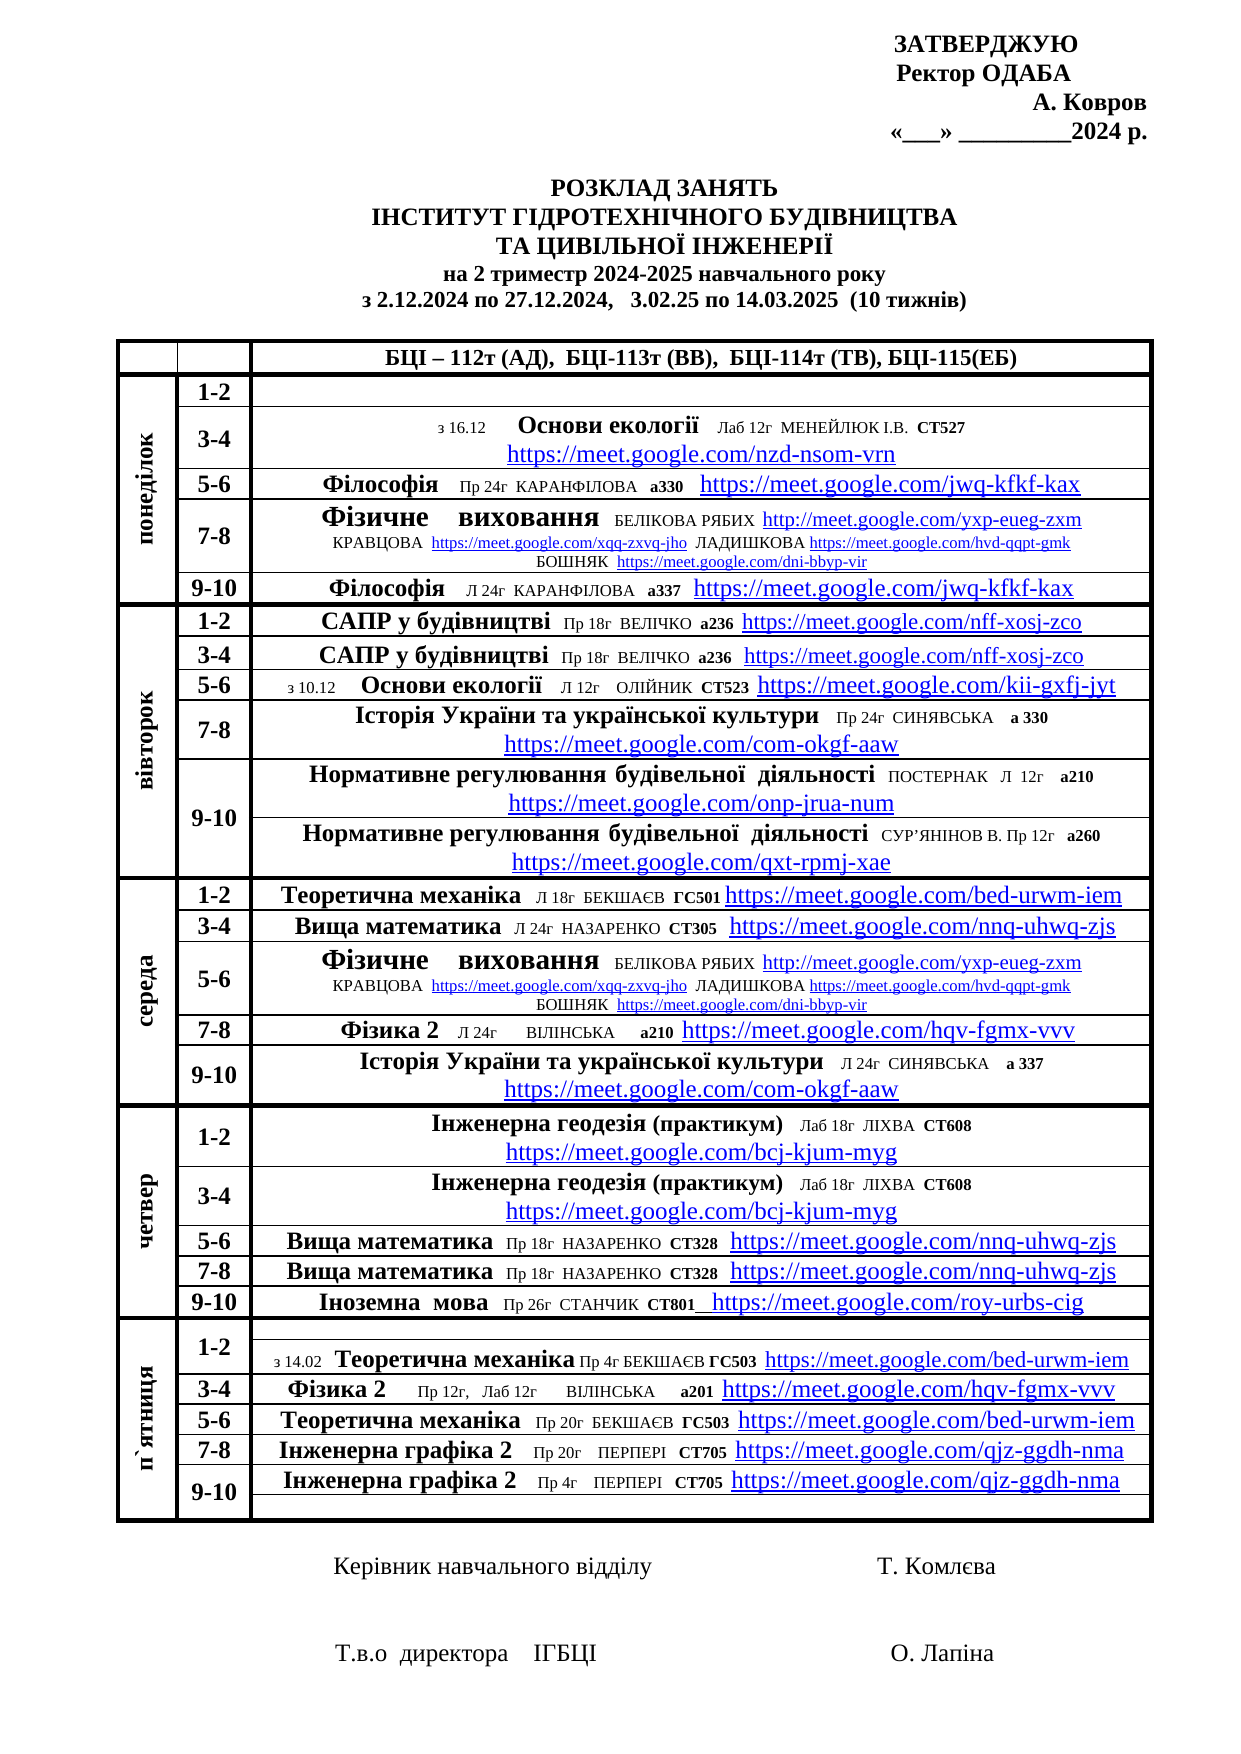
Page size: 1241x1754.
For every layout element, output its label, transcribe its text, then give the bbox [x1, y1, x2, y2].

table_cell Нормативне регулювання будівельної діяльності ПОСТЕРНАК Л 12г а210 https://meet.google.com/onp-jrua-num [253, 760, 1149, 817]
table_cell 9-10 [179, 1465, 249, 1518]
table_cell Фізика 2 Л 24г ВІЛІНСЬКА а210 https://meet.google.com/hqv-fgmx-vvv [253, 1016, 1149, 1044]
table_cell 1-2 [179, 607, 249, 635]
table_header [178, 343, 249, 372]
table_cell Інженерна геодезія (практикум) Лаб 18г ЛІХВА СТ608 https://meet.google.com/bcj-kjum-myg [253, 1167, 1149, 1224]
text «___» _________2024 р. [177, 116, 1152, 144]
table_cell Нормативне регулювання будівельної діяльності СУР’ЯНІНОВ В. Пр 12г а260 https://meet.google.com/qxt-rpmj-xae [253, 818, 1149, 876]
table_cell 3-4 [179, 637, 249, 669]
table_cell 7-8 [179, 1016, 249, 1044]
text ІНСТИТУТ ГІДРОТЕХНІЧНОГО БУДІВНИЦТВА [177, 202, 1152, 231]
table_cell 9-10 [179, 1287, 249, 1316]
table_cell САПР у будівництві Пр 18г ВЕЛІЧКО а236 https://meet.google.com/nff-xosj-zco [253, 637, 1149, 669]
table_cell 5-6 [179, 670, 249, 699]
text з 2.12.2024 по 27.12.2024, 3.02.25 по 14.03.2025 (10 тижнів) [177, 286, 1152, 312]
table_cell з 10.12 Основи екології Л 12г ОЛІЙНИК СТ523 https://meet.google.com/kii-gxfj-jyt [253, 670, 1149, 699]
table_cell з 14.02 Теоретична механіка Пр 4г БЕКШАЄВ ГС503 https://meet.google.com/bed-urwm-iem [253, 1340, 1149, 1373]
table_cell Інженерна геодезія (практикум) Лаб 18г ЛІХВА СТ608 https://meet.google.com/bcj-kjum-myg [253, 1108, 1149, 1166]
table_cell Вища математика Пр 18г НАЗАРЕНКО СТ328 https://meet.google.com/nnq-uhwq-zjs [253, 1257, 1149, 1285]
table_cell Теоретична механіка Пр 20г БЕКШАЄВ ГС503 https://meet.google.com/bed-urwm-iem [253, 1405, 1149, 1433]
table_cell з 16.12 Основи екології Лаб 12г МЕНЕЙЛЮК І.В. СТ527 https://meet.google.com/nzd-nsom-vrn [253, 407, 1149, 468]
table_cell САПР у будівництві Пр 18г ВЕЛІЧКО а236 https://meet.google.com/nff-xosj-zco [253, 607, 1149, 635]
table_cell 7-8 [179, 1257, 249, 1285]
text РОЗКЛАД ЗАНЯТЬ [177, 173, 1152, 202]
table_header [120, 343, 177, 372]
table_cell 1-2 [179, 377, 249, 406]
table_cell 7-8 [179, 1435, 249, 1464]
table_cell Історія України та української культури Пр 24г СИНЯВСЬКА а 330 https://meet.google.com/com-okgf-aaw [253, 701, 1149, 758]
table_cell [253, 377, 1149, 406]
text на 2 триместр 2024-2025 навчального року [177, 259, 1152, 286]
table_cell 1-2 [179, 1108, 249, 1166]
table_header БЦІ – 112т (АД), БЦІ-113т (ВВ), БЦІ-114т (ТВ), БЦІ-115(ЕБ) [253, 343, 1149, 372]
table_cell Фізичне виховання БЕЛІКОВА РЯБИХ http://meet.google.com/yxp-eueg-zxm КРАВЦОВА https://meet.google.com/xqq-zxvq-jho ЛАДИШКОВА https://meet.google.com/hvd-qqpt-gmk БОШНЯК https://meet.google.com/dni-bbyp-vir [253, 942, 1149, 1014]
table_cell Філософія Пр 24г КАРАНФІЛОВА а330 https://meet.google.com/jwq-kfkf-kax [253, 469, 1149, 498]
table_cell 5-6 [179, 942, 249, 1014]
table_cell 9-10 [179, 1046, 249, 1103]
table_cell 5-6 [179, 1226, 249, 1255]
table_cell Фізика 2 Пр 12г, Лаб 12г ВІЛІНСЬКА а201 https://meet.google.com/hqv-fgmx-vvv [253, 1375, 1149, 1403]
table_cell Інженерна графіка 2 Пр 20г ПЕРПЕРІ СТ705 https://meet.google.com/qjz-ggdh-nma [253, 1435, 1149, 1464]
table_cell Вища математика Л 24г НАЗАРЕНКО СТ305 https://meet.google.com/nnq-uhwq-zjs [253, 911, 1149, 941]
table_cell Історія України та української культури Л 24г СИНЯВСЬКА а 337 https://meet.google.com/com-okgf-aaw [253, 1046, 1149, 1103]
table_cell 1-2 [179, 1320, 249, 1373]
table_cell 5-6 [179, 1405, 249, 1433]
table_cell середа [120, 880, 175, 1103]
table_cell п`ятниця [120, 1320, 175, 1518]
table_cell Іноземна мова Пр 26г СТАНЧИК СТ801 https://meet.google.com/roy-urbs-cig [253, 1287, 1149, 1316]
table_cell понеділок [120, 377, 175, 602]
table_cell 3-4 [179, 407, 249, 468]
table_cell Теоретична механіка Л 18г БЕКШАЄВ ГС501 https://meet.google.com/bed-urwm-iem [253, 880, 1149, 909]
table_cell Інженерна графіка 2 Пр 4г ПЕРПЕРІ СТ705 https://meet.google.com/qjz-ggdh-nma [253, 1465, 1149, 1494]
table_cell [253, 1495, 1149, 1518]
table_cell Фізичне виховання БЕЛІКОВА РЯБИХ http://meet.google.com/yxp-eueg-zxm КРАВЦОВА https://meet.google.com/xqq-zxvq-jho ЛАДИШКОВА https://meet.google.com/hvd-qqpt-gmk БОШНЯК https://meet.google.com/dni-bbyp-vir [253, 500, 1149, 571]
table_cell 5-6 [179, 469, 249, 498]
table_cell 1-2 [179, 880, 249, 909]
table_cell 7-8 [179, 701, 249, 758]
text ТА ЦИВІЛЬНОЇ ІНЖЕНЕРІЇ [177, 231, 1152, 259]
table_cell 9-10 [179, 760, 249, 876]
table_cell Філософія Л 24г КАРАНФІЛОВА а337 https://meet.google.com/jwq-kfkf-kax [253, 573, 1149, 602]
table_cell 3-4 [179, 1375, 249, 1403]
text Ректор ОДАБА [177, 58, 1152, 87]
table_cell 3-4 [179, 1167, 249, 1224]
table_cell четвер [120, 1108, 175, 1316]
text ЗАТВЕРДЖУЮ [177, 29, 1152, 58]
table_cell 3-4 [179, 911, 249, 941]
table_cell [253, 1320, 1149, 1339]
table_cell Вища математика Пр 18г НАЗАРЕНКО СТ328 https://meet.google.com/nnq-uhwq-zjs [253, 1226, 1149, 1255]
table_cell вівторок [120, 607, 175, 876]
text Керівник навчального відділу Т. Комлєва [177, 1551, 1152, 1580]
table_cell 7-8 [179, 500, 249, 571]
text Т.в.о директора ІГБЦІ О. Лапіна [177, 1638, 1152, 1666]
table_cell 9-10 [179, 573, 249, 602]
text А. Ковров [945, 87, 1152, 116]
